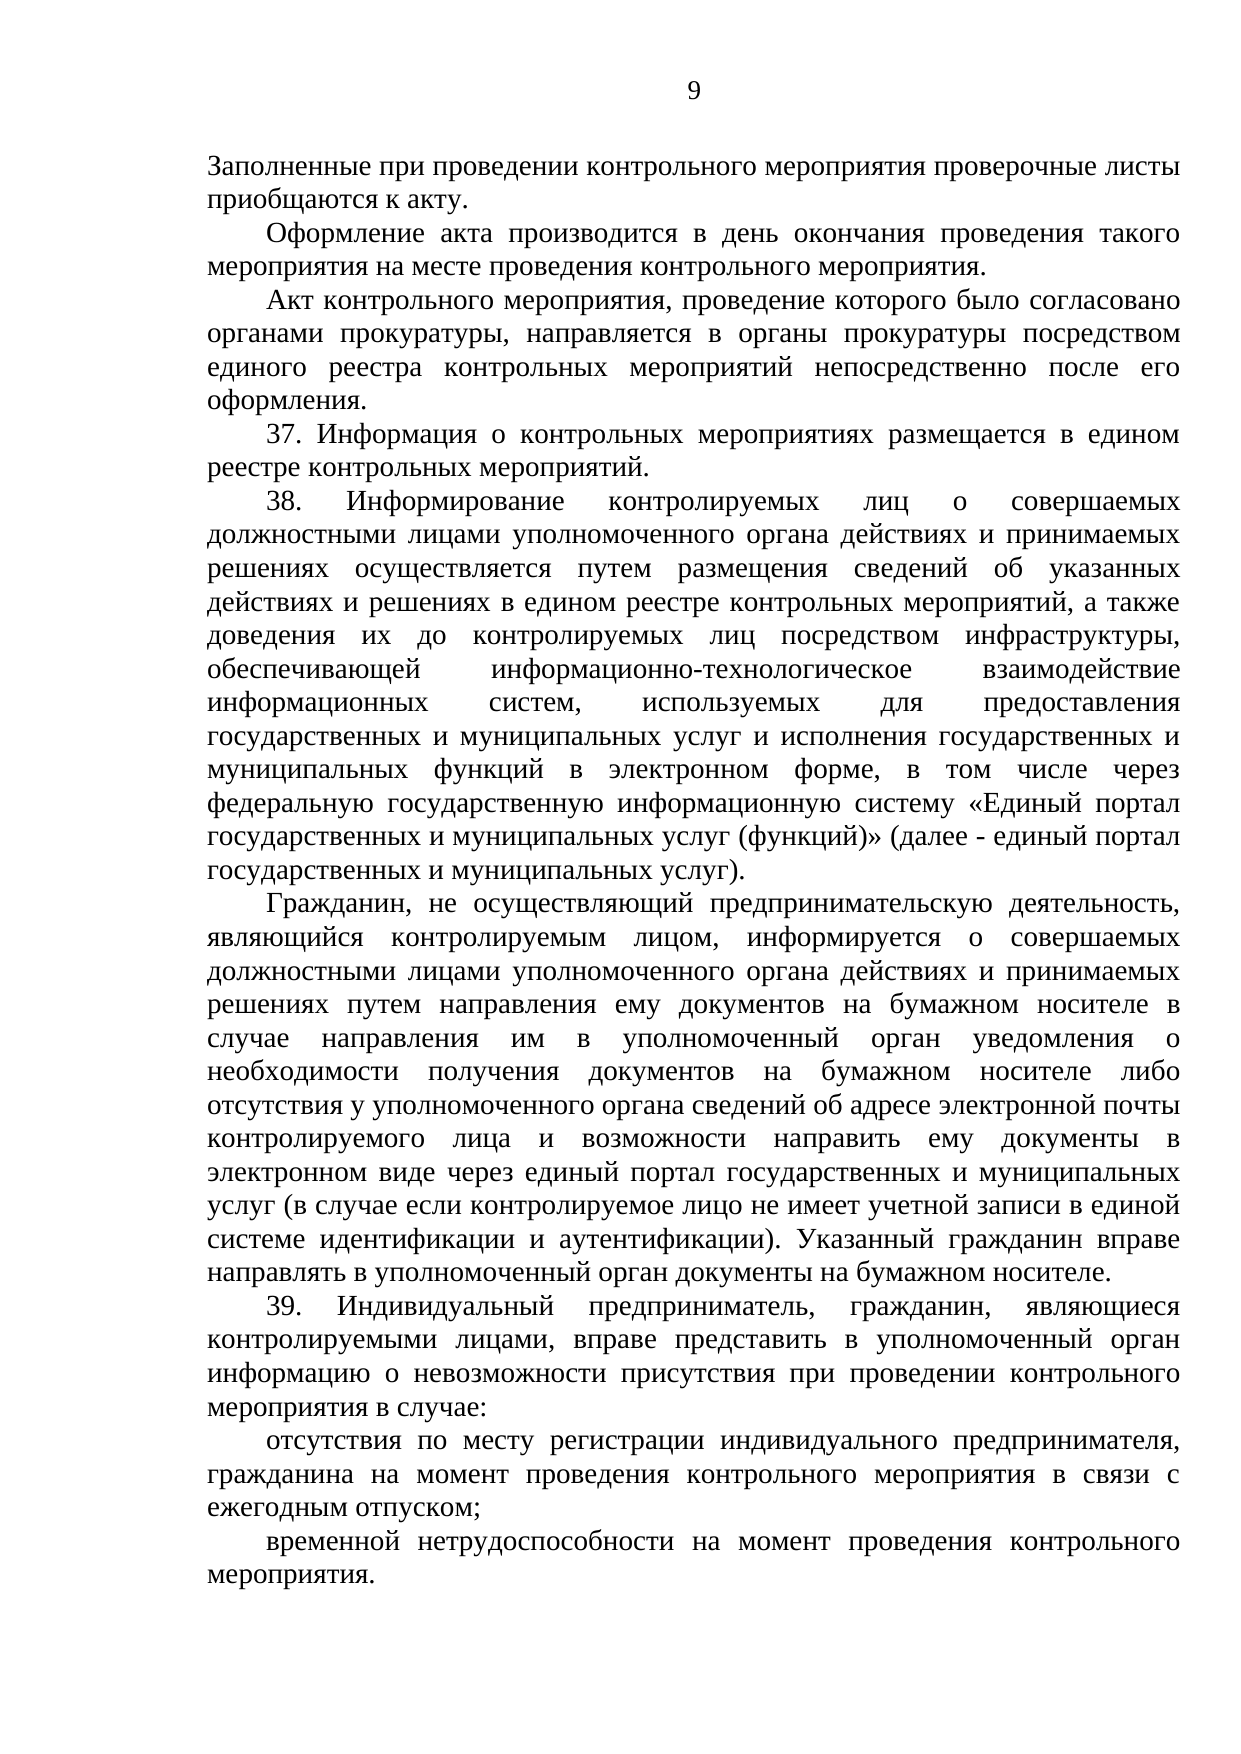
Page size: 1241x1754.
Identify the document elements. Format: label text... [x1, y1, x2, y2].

text 38. Информирование контролируемых лиц о совершаемых должностными лицами уполномоченного органа действиях и принимаемых решениях осуществляется путем размещения сведений об указанных действиях и решениях в едином реестре контрольных мероприятий, а также доведения их до контролируемых лиц посредством инфраструктуры, обеспечивающей информационно-технологическое взаимодействие информационных систем, используемых для предоставления государственных и муниципальных услуг и исполнения государственных и муниципальных функций в электронном форме, в том числе через федеральную государственную информационную систему «Единый портал государственных и муниципальных услуг (функций)» (далее - единый портал государственных и муниципальных услуг). [207, 483, 1181, 886]
text Оформление акта производится в день окончания проведения такого мероприятия на месте проведения контрольного мероприятия. [207, 215, 1181, 282]
text Акт контрольного мероприятия, проведение которого было согласовано органами прокуратуры, направляется в органы прокуратуры посредством единого реестра контрольных мероприятий непосредственно после его оформления. [207, 282, 1181, 416]
text 39. Индивидуальный предприниматель, гражданин, являющиеся контролируемыми лицами, вправе представить в уполномоченный орган информацию о невозможности присутствия при проведении контрольного мероприятия в случае: [207, 1288, 1181, 1422]
text Гражданин, не осуществляющий предпринимательскую деятельность, являющийся контролируемым лицом, информируется о совершаемых должностными лицами уполномоченного органа действиях и принимаемых решениях путем направления ему документов на бумажном носителе в случае направления им в уполномоченный орган уведомления о необходимости получения документов на бумажном носителе либо отсутствия у уполномоченного органа сведений об адресе электронной почты контролируемого лица и возможности направить ему документы в электронном виде через единый портал государственных и муниципальных услуг (в случае если контролируемое лицо не имеет учетной записи в единой системе идентификации и аутентификации). Указанный гражданин вправе направлять в уполномоченный орган документы на бумажном носителе. [207, 886, 1181, 1288]
text 37. Информация о контрольных мероприятиях размещается в едином реестре контрольных мероприятий. [207, 416, 1181, 483]
text отсутствия по месту регистрации индивидуального предпринимателя, гражданина на момент проведения контрольного мероприятия в связи с ежегодным отпуском; [207, 1422, 1181, 1523]
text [207, 148, 1181, 215]
text временной нетрудоспособности на момент проведения контрольного мероприятия. [207, 1523, 1181, 1590]
